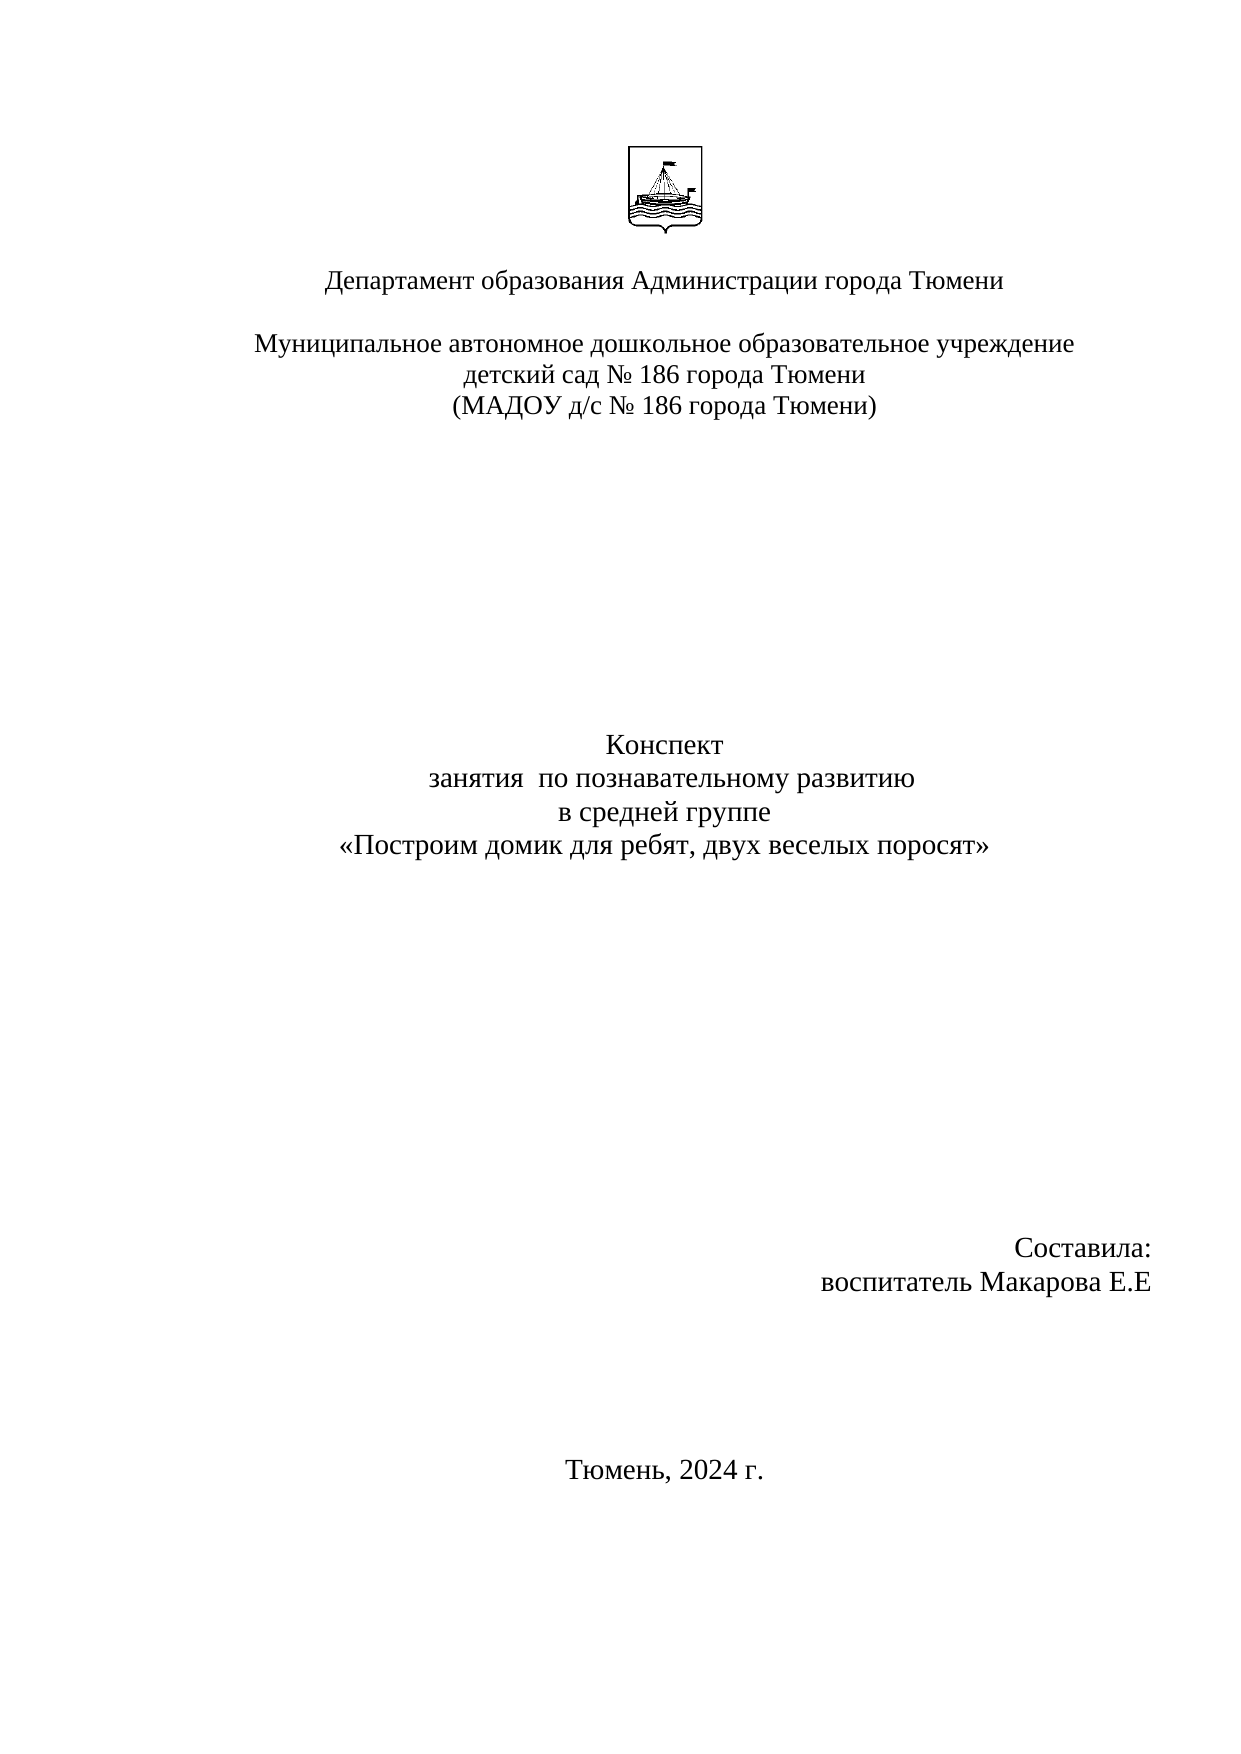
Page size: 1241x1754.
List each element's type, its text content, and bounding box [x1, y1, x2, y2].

picture [626, 146, 703, 234]
text воспитатель Макарова Е.Е [177, 1264, 1152, 1298]
text Департамент образования Администрации города Тюмени [177, 264, 1152, 296]
text Конспект [177, 727, 1152, 760]
text Составила: [177, 1231, 1152, 1264]
text Тюмень, 2024 г. [177, 1452, 1152, 1486]
text «Построим домик для ребят, двух веселых поросят» [177, 827, 1152, 861]
text занятия по познавательному развитию [177, 760, 1152, 794]
text в средней группе [177, 794, 1152, 827]
text детский сад № 186 города Тюмени [177, 358, 1152, 389]
text Муниципальное автономное дошкольное образовательное учреждение [177, 327, 1152, 358]
text (МАДОУ д/с № 186 города Тюмени) [177, 389, 1152, 420]
